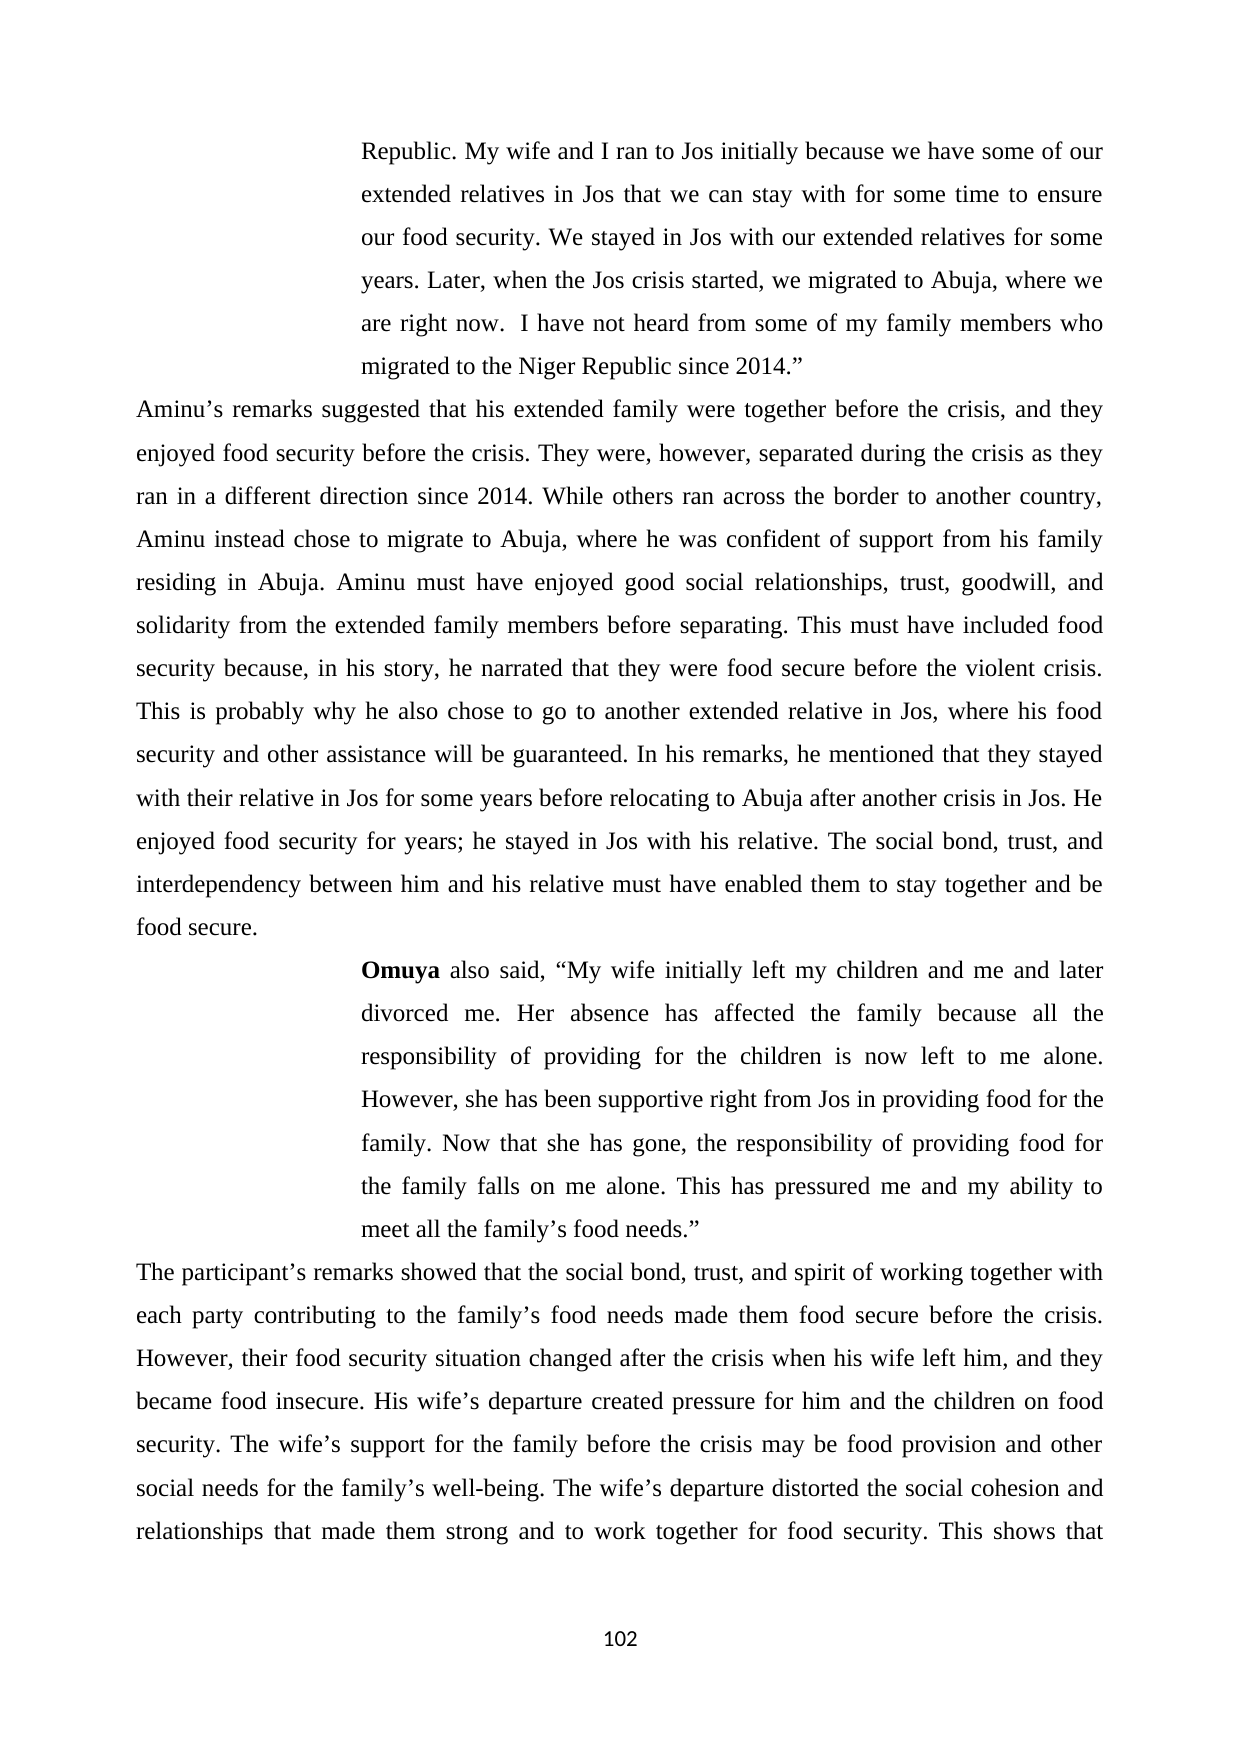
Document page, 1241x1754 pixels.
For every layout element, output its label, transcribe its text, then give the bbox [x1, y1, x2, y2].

text Omuya also said, “My wife initially left my children and me and later divorced me. Her absence has affected the family because all the responsibility of providing for the children is now left to me alone. However, she has been supportive right from Jos in providing food for the family. Now that she has gone, the responsibility of providing food for the family falls on me alone. This has pressured me and my ability to meet all the family’s food needs.” [361, 955, 1104, 1243]
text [361, 136, 1104, 380]
text Aminu’s remarks suggested that his extended family were together before the crisis, and they enjoyed food security before the crisis. They were, however, separated during the crisis as they ran in a different direction since 2014. While others ran across the border to another country, Aminu instead chose to migrate to Abuja, where he was confident of support from his family residing in Abuja. Aminu must have enjoyed good social relationships, trust, goodwill, and solidarity from the extended family members before separating. This must have included food security because, in his story, he narrated that they were food secure before the violent crisis. This is probably why he also chose to go to another extended relative in Jos, where his food security and other assistance will be guaranteed. In his remarks, he mentioned that they stayed with their relative in Jos for some years before relocating to Abuja after another crisis in Jos. He enjoyed food security for years; he stayed in Jos with his relative. The social bond, trust, and interdependency between him and his relative must have enabled them to stay together and be food secure. [136, 394, 1104, 941]
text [136, 1257, 1104, 1544]
